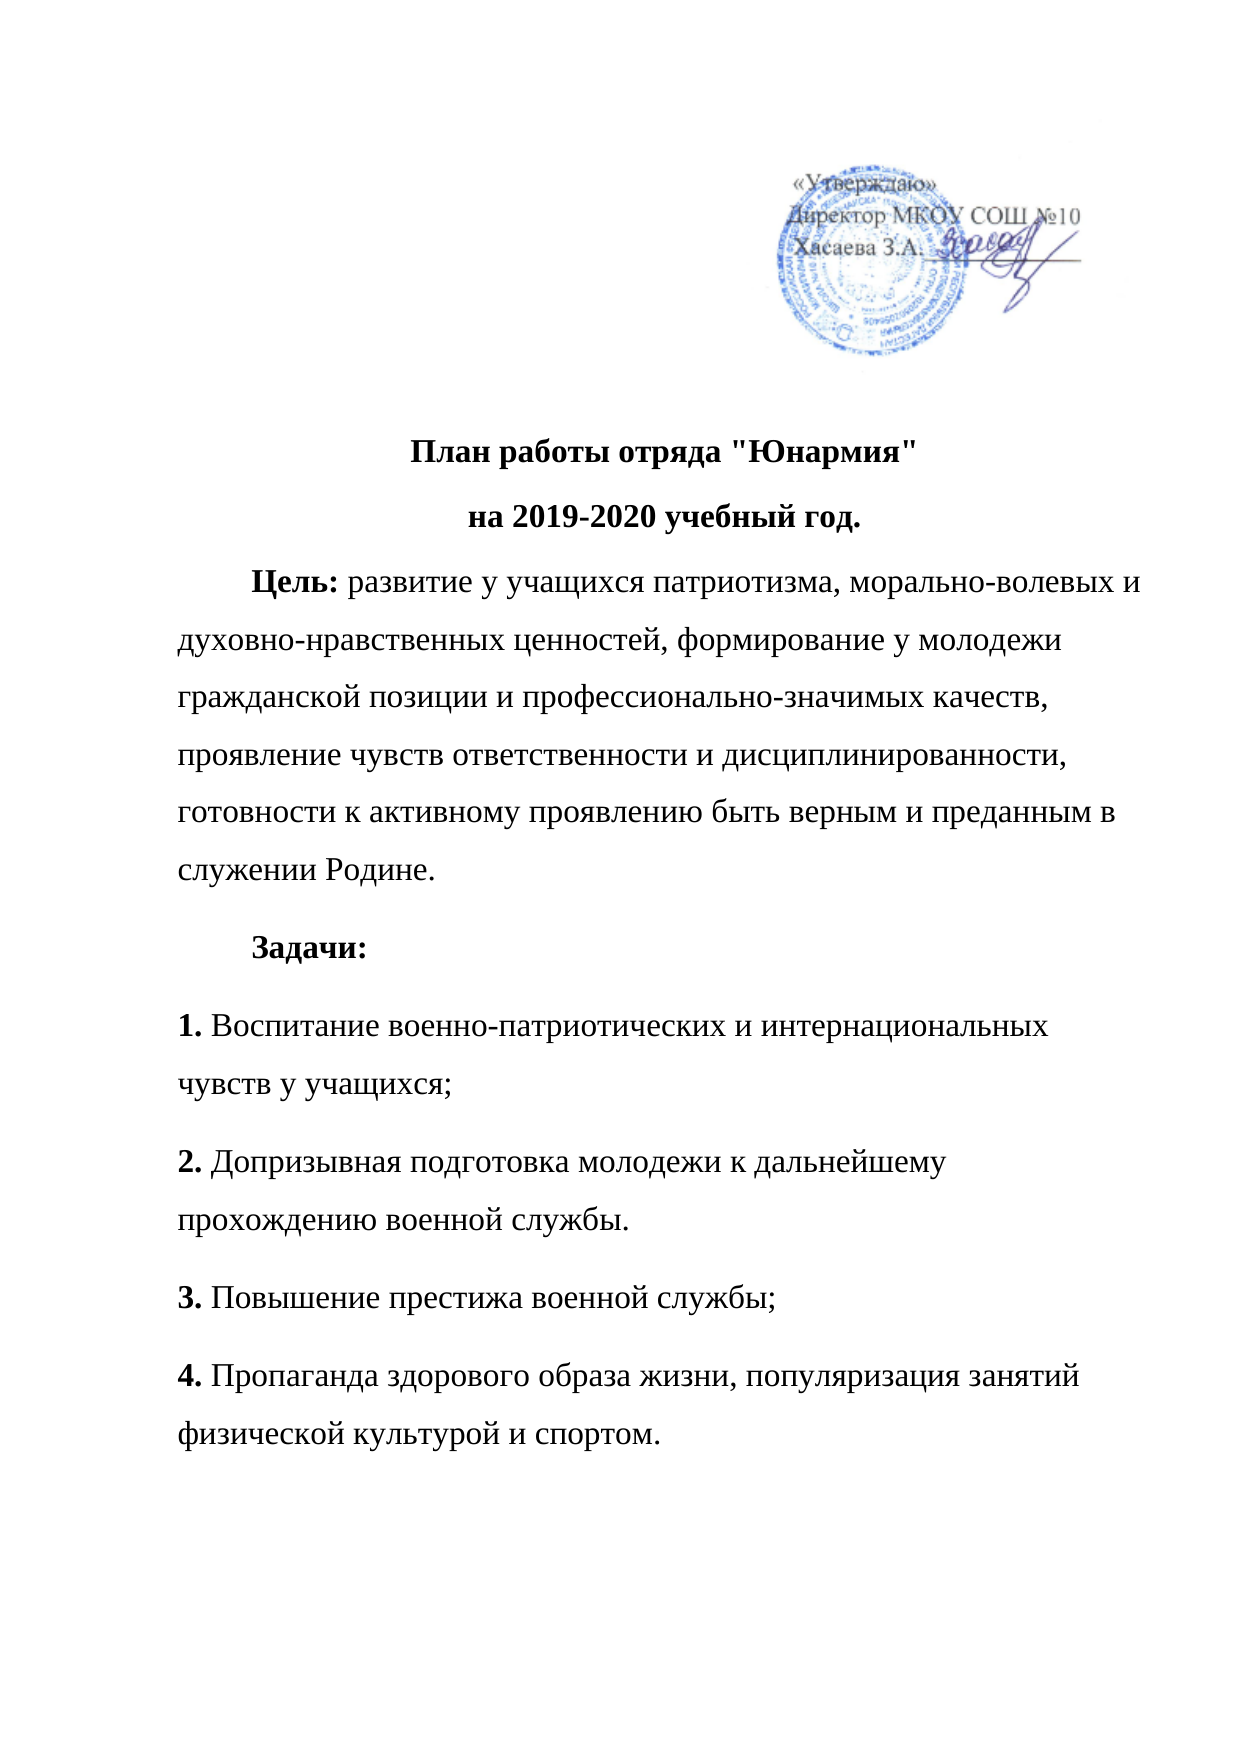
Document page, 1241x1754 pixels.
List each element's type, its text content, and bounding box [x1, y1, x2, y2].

text 1. Воспитание военно-патриотических и интернациональных чувств у учащихся; [177, 1006, 1152, 1102]
text 3. Повышение престижа военной службы; [177, 1277, 1152, 1316]
text 4. Пропаганда здорового образа жизни, популяризация занятий физической культурой и спортом. [177, 1356, 1152, 1452]
text План работы отряда "Юнармия" [177, 432, 1152, 470]
picture [677, 118, 1152, 407]
text 2. Допризывная подготовка молодежи к дальнейшему прохождению военной службы. [177, 1142, 1152, 1237]
text Цель: развитие у учащихся патриотизма, морально-волевых и духовно-нравственных ценностей, формирование у молодежи гражданской позиции и профессионально-значимых качеств, проявление чувств ответственности и дисциплинированности, готовности к активному проявлению быть верным и преданным в служении Родине. [177, 562, 1152, 887]
text на 2019-2020 учебный год. [177, 497, 1152, 535]
text Задачи: [177, 927, 1152, 966]
